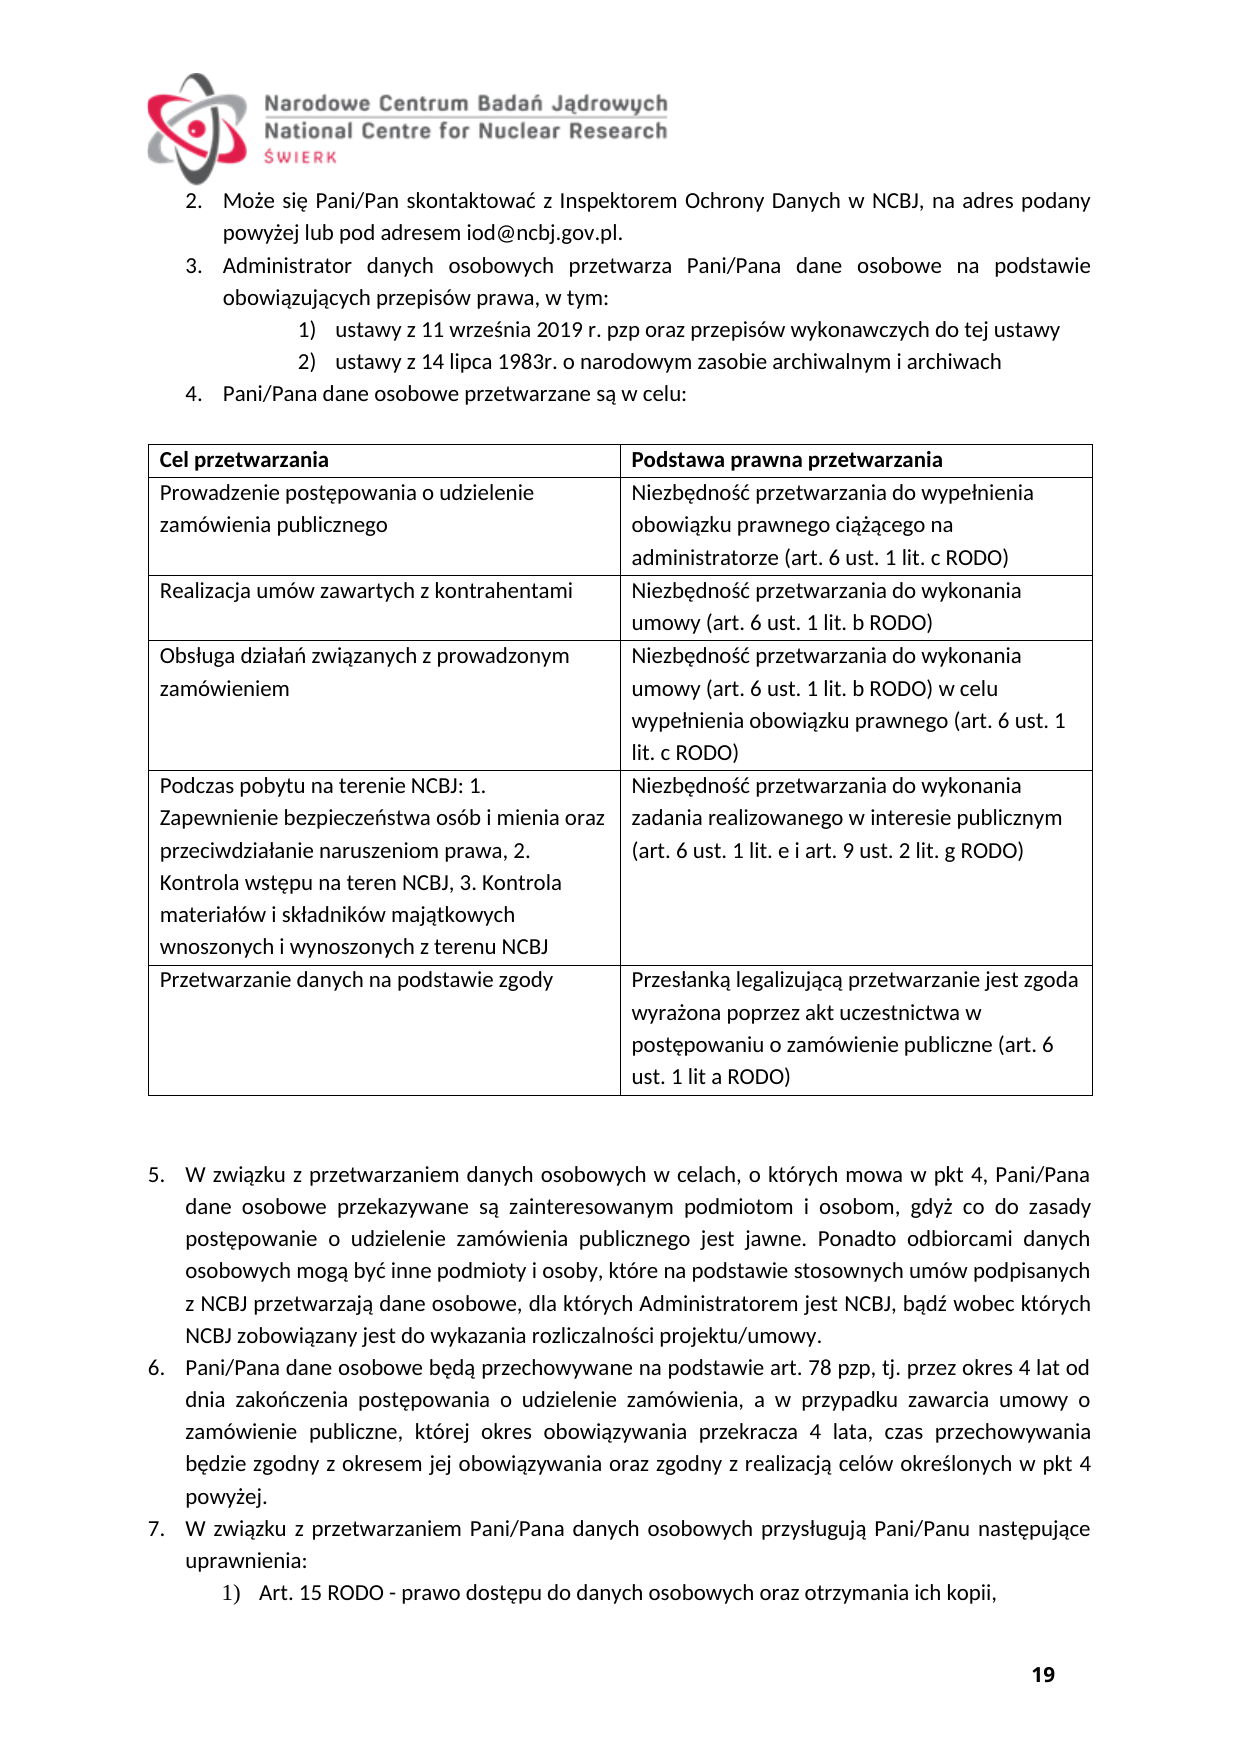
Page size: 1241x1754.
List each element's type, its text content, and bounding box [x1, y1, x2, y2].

list W związku z przetwarzaniem Pani/Pana danych osobowych przysługują Pani/Panu następujące uprawnienia: [148, 1514, 1092, 1574]
table_cell Niezbędność przetwarzania do wykonania umowy (art. 6 ust. 1 lit. b RODO) w celu wypełnienia obowiązku prawnego (art. 6 ust. 1 lit. c RODO) [621, 641, 1092, 770]
list Administrator danych osobowych przetwarza Pani/Pana dane osobowe na podstawie obowiązujących przepisów prawa, w tym: [185, 251, 1092, 311]
table_header Cel przetwarzania [149, 445, 620, 477]
list ustawy z 14 lipca 1983r. o narodowym zasobie archiwalnym i archiwach [298, 347, 1092, 375]
table_cell Prowadzenie postępowania o udzielenie zamówienia publicznego [149, 478, 620, 575]
table_cell Przesłanką legalizującą przetwarzanie jest zgoda wyrażona poprzez akt uczestnictwa w postępowaniu o zamówienie publiczne (art. 6 ust. 1 lit a RODO) [621, 966, 1092, 1094]
table_cell Realizacja umów zawartych z kontrahentami [149, 576, 620, 640]
table_cell Niezbędność przetwarzania do wykonania zadania realizowanego w interesie publicznym (art. 6 ust. 1 lit. e i art. 9 ust. 2 lit. g RODO) [621, 771, 1092, 964]
table_cell Niezbędność przetwarzania do wykonania umowy (art. 6 ust. 1 lit. b RODO) [621, 576, 1092, 640]
table_cell Obsługa działań związanych z prowadzonym zamówieniem [149, 641, 620, 770]
table_cell Niezbędność przetwarzania do wypełnienia obowiązku prawnego ciążącego na administratorze (art. 6 ust. 1 lit. c RODO) [621, 478, 1092, 575]
list ustawy z 11 września 2019 r. pzp oraz przepisów wykonawczych do tej ustawy [298, 315, 1092, 343]
picture [147, 73, 669, 187]
list W związku z przetwarzaniem danych osobowych w celach, o których mowa w pkt 4, Pani/Pana dane osobowe przekazywane są zainteresowanym podmiotom i osobom, gdyż co do zasady postępowanie o udzielenie zamówienia publicznego jest jawne. Ponadto odbiorcami danych osobowych mogą być inne podmioty i osoby, które na podstawie stosownych umów podpisanych z NCBJ przetwarzają dane osobowe, dla których Administratorem jest NCBJ, bądź wobec których NCBJ zobowiązany jest do wykazania rozliczalności projektu/umowy. [148, 1160, 1092, 1349]
list Może się Pani/Pan skontaktować z Inspektorem Ochrony Danych w NCBJ, na adres podany powyżej lub pod adresem iod@ncbj.gov.pl. [185, 186, 1092, 247]
table_header Podstawa prawna przetwarzania [621, 445, 1092, 477]
table_cell Przetwarzanie danych na podstawie zgody [149, 966, 620, 1094]
list Pani/Pana dane osobowe będą przechowywane na podstawie art. 78 pzp, tj. przez okres 4 lat od dnia zakończenia postępowania o udzielenie zamówienia, a w przypadku zawarcia umowy o zamówienie publiczne, której okres obowiązywania przekracza 4 lata, czas przechowywania będzie zgodny z okresem jej obowiązywania oraz zgodny z realizacją celów określonych w pkt 4 powyżej. [148, 1353, 1092, 1510]
list Art. 15 RODO - prawo dostępu do danych osobowych oraz otrzymania ich kopii, [221, 1578, 1092, 1606]
list Pani/Pana dane osobowe przetwarzane są w celu: [185, 379, 1092, 407]
table_cell Podczas pobytu na terenie NCBJ: 1. Zapewnienie bezpieczeństwa osób i mienia oraz przeciwdziałanie naruszeniom prawa, 2. Kontrola wstępu na teren NCBJ, 3. Kontrola materiałów i składników majątkowych wnoszonych i wynoszonych z terenu NCBJ [149, 771, 620, 964]
